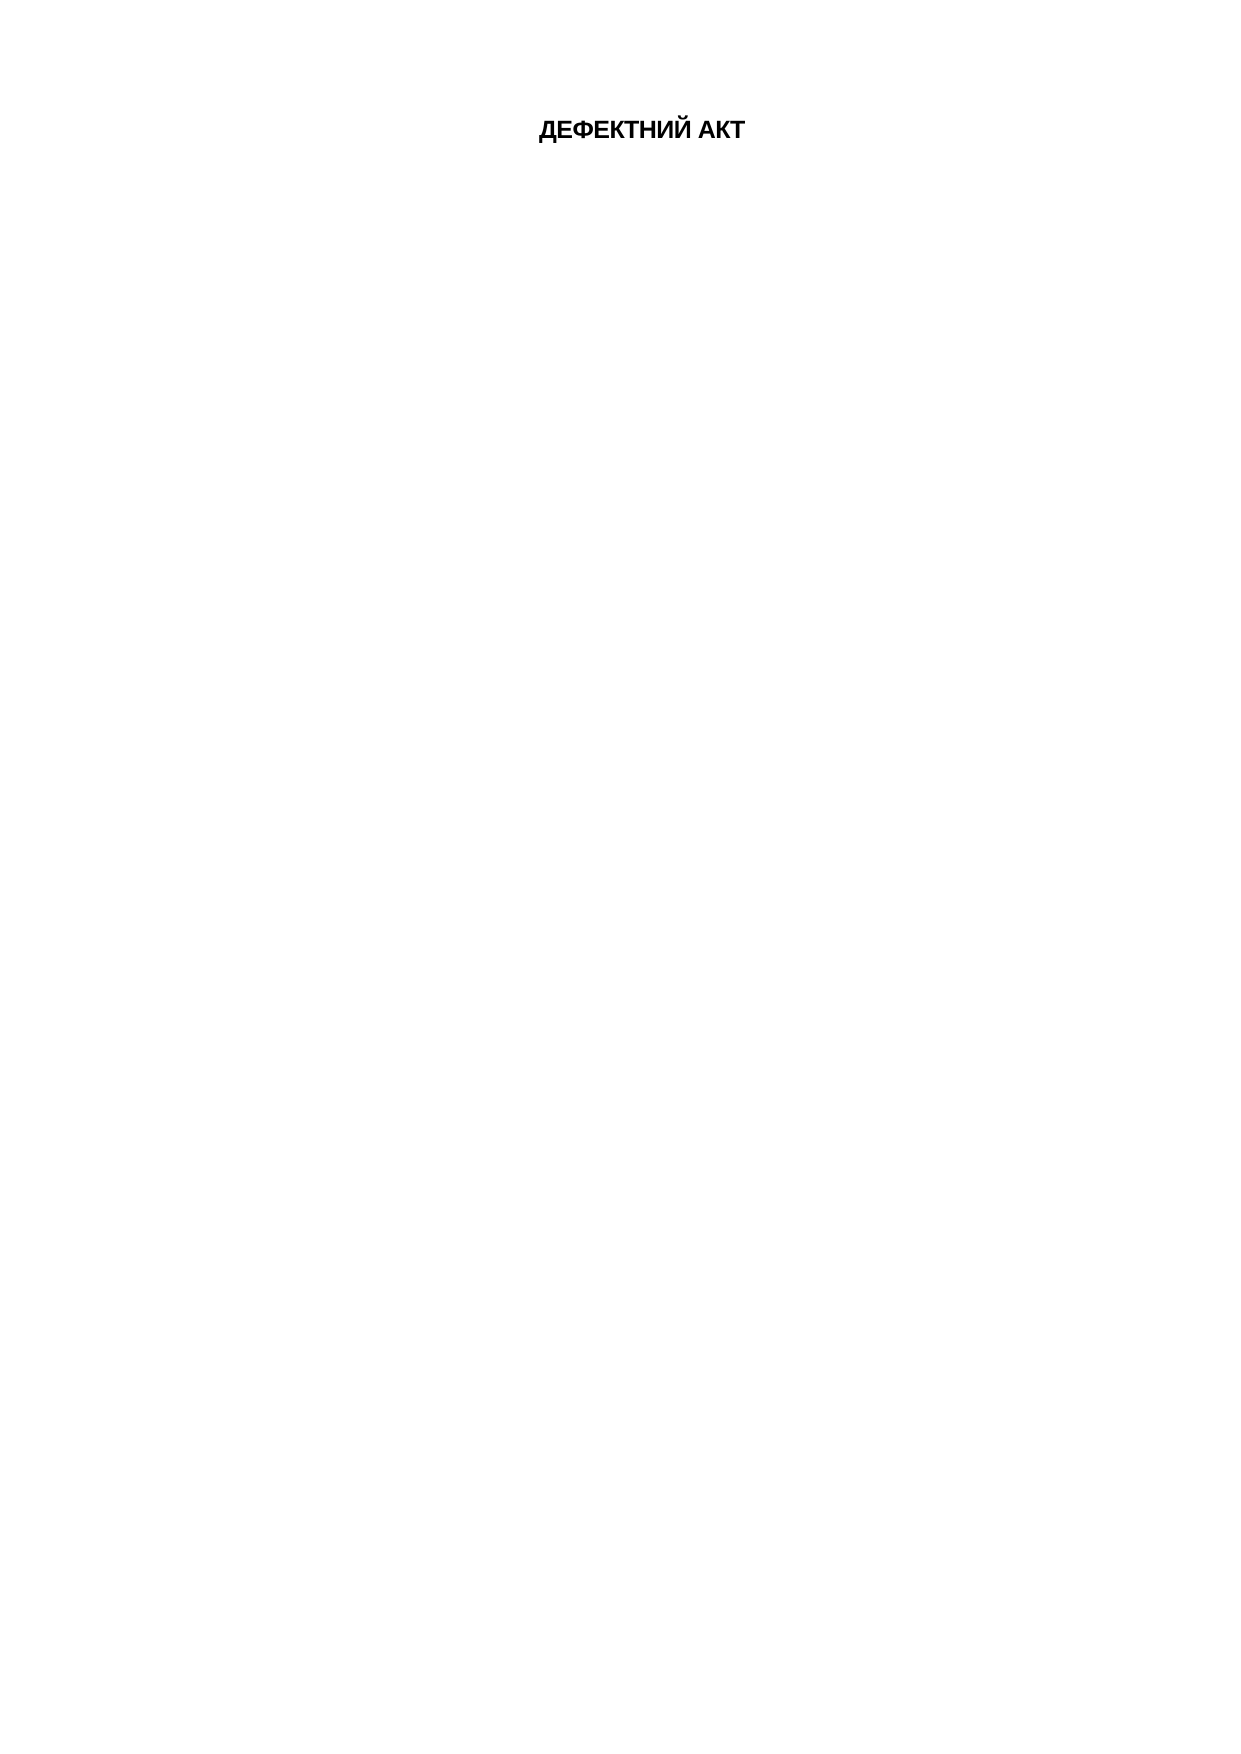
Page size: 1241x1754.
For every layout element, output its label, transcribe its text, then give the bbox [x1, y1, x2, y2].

table_header ДЕФЕКТНИЙ АКТ [111, 115, 1174, 143]
